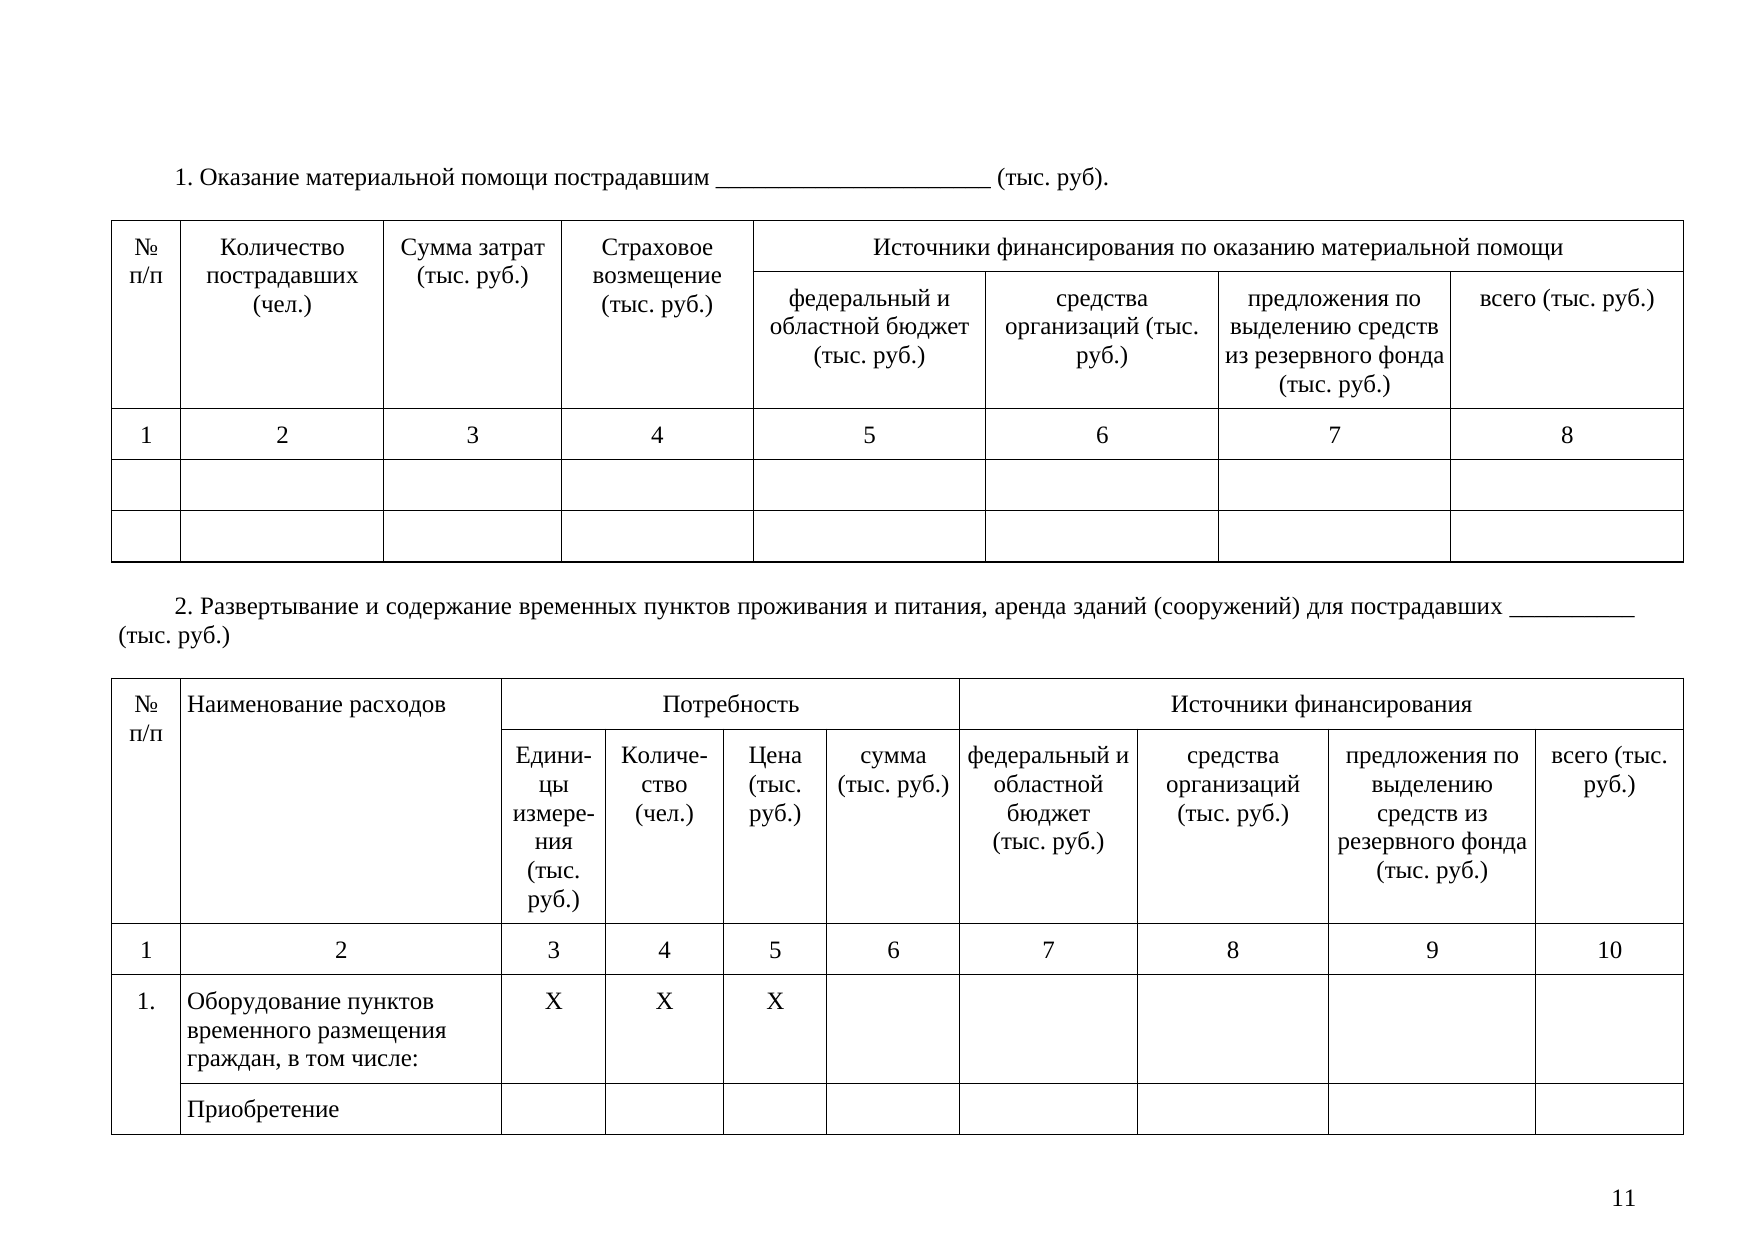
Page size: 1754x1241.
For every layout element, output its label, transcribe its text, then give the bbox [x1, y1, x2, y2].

table_cell Едини-цы измере-ния (тыс. руб.) [502, 730, 605, 923]
table_header Количество пострадавших (чел.) [181, 221, 383, 408]
table_cell [562, 511, 753, 561]
table_cell 2 [181, 409, 383, 459]
table_cell 6 [986, 409, 1218, 459]
table_cell [827, 1084, 959, 1134]
table_header № п/п [112, 679, 180, 923]
table_cell X [502, 975, 605, 1083]
table_cell 8 [1451, 409, 1683, 459]
table_cell предложения по выделению средств из резервного фонда (тыс. руб.) [1329, 730, 1535, 923]
table_cell [724, 1084, 826, 1134]
text 2. Развертывание и содержание временных пунктов проживания и питания, аренда зданий (сооружений) для пострадавших __________ (тыс. руб.) [118, 591, 1636, 649]
table_cell [181, 511, 383, 561]
table_cell 3 [384, 409, 561, 459]
table_cell [1329, 975, 1535, 1083]
table_cell [502, 1084, 605, 1134]
table_cell предложения по выделению средств из резервного фонда (тыс. руб.) [1219, 272, 1450, 408]
table_header Источники финансирования по оказанию материальной помощи [754, 221, 1683, 271]
table_cell 1 [112, 409, 180, 459]
table_cell [606, 1084, 723, 1134]
table_cell Цена (тыс. руб.) [724, 730, 826, 923]
table_cell 2 [181, 924, 501, 974]
table_cell [827, 975, 959, 1083]
table_cell 1. [112, 975, 180, 1134]
table_cell средства организаций (тыс. руб.) [1138, 730, 1328, 923]
table_cell [112, 460, 180, 510]
table_cell 8 [1138, 924, 1328, 974]
table_cell [1219, 511, 1450, 561]
table_cell [1451, 511, 1683, 561]
table_cell [960, 975, 1137, 1083]
table_cell средства организаций (тыс. руб.) [986, 272, 1218, 408]
table_cell [1138, 1084, 1328, 1134]
table_cell 1 [112, 924, 180, 974]
table_header Потребность [502, 679, 959, 728]
table_cell [1219, 460, 1450, 510]
table_cell [1138, 975, 1328, 1083]
table_cell [1536, 975, 1683, 1083]
table_cell всего (тыс. руб.) [1536, 730, 1683, 923]
table_cell [562, 460, 753, 510]
table_cell [181, 460, 383, 510]
table_cell федеральный и областной бюджет (тыс. руб.) [960, 730, 1137, 923]
table_cell 7 [1219, 409, 1450, 459]
table_cell 6 [827, 924, 959, 974]
table_header Источники финансирования [960, 679, 1683, 728]
table_cell 5 [724, 924, 826, 974]
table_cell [181, 1084, 501, 1134]
table_header Страховое возмещение (тыс. руб.) [562, 221, 753, 408]
table_cell 3 [502, 924, 605, 974]
text 1. Оказание материальной помощи пострадавшим ______________________ (тыс. руб). [118, 162, 1636, 191]
table_cell X [606, 975, 723, 1083]
table_cell [986, 460, 1218, 510]
table_cell 5 [754, 409, 985, 459]
table_cell X [724, 975, 826, 1083]
table_cell 9 [1329, 924, 1535, 974]
table_cell [1451, 460, 1683, 510]
table_cell [384, 460, 561, 510]
table_cell Количе-ство (чел.) [606, 730, 723, 923]
table_header Наименование расходов [181, 679, 501, 923]
table_cell Оборудование пунктов временного размещения граждан, в том числе: [181, 975, 501, 1083]
table_cell 10 [1536, 924, 1683, 974]
table_cell [754, 511, 985, 561]
table_cell 4 [606, 924, 723, 974]
table_header Сумма затрат (тыс. руб.) [384, 221, 561, 408]
table_cell [986, 511, 1218, 561]
table_cell 4 [562, 409, 753, 459]
table_cell [1329, 1084, 1535, 1134]
table_cell [960, 1084, 1137, 1134]
table_cell [754, 460, 985, 510]
table_cell всего (тыс. руб.) [1451, 272, 1683, 408]
table_cell 7 [960, 924, 1137, 974]
table_cell федеральный и областной бюджет (тыс. руб.) [754, 272, 985, 408]
table_cell сумма (тыс. руб.) [827, 730, 959, 923]
table_cell [1536, 1084, 1683, 1134]
table_cell [384, 511, 561, 561]
table_header № п/п [112, 221, 180, 408]
table_cell [112, 511, 180, 561]
